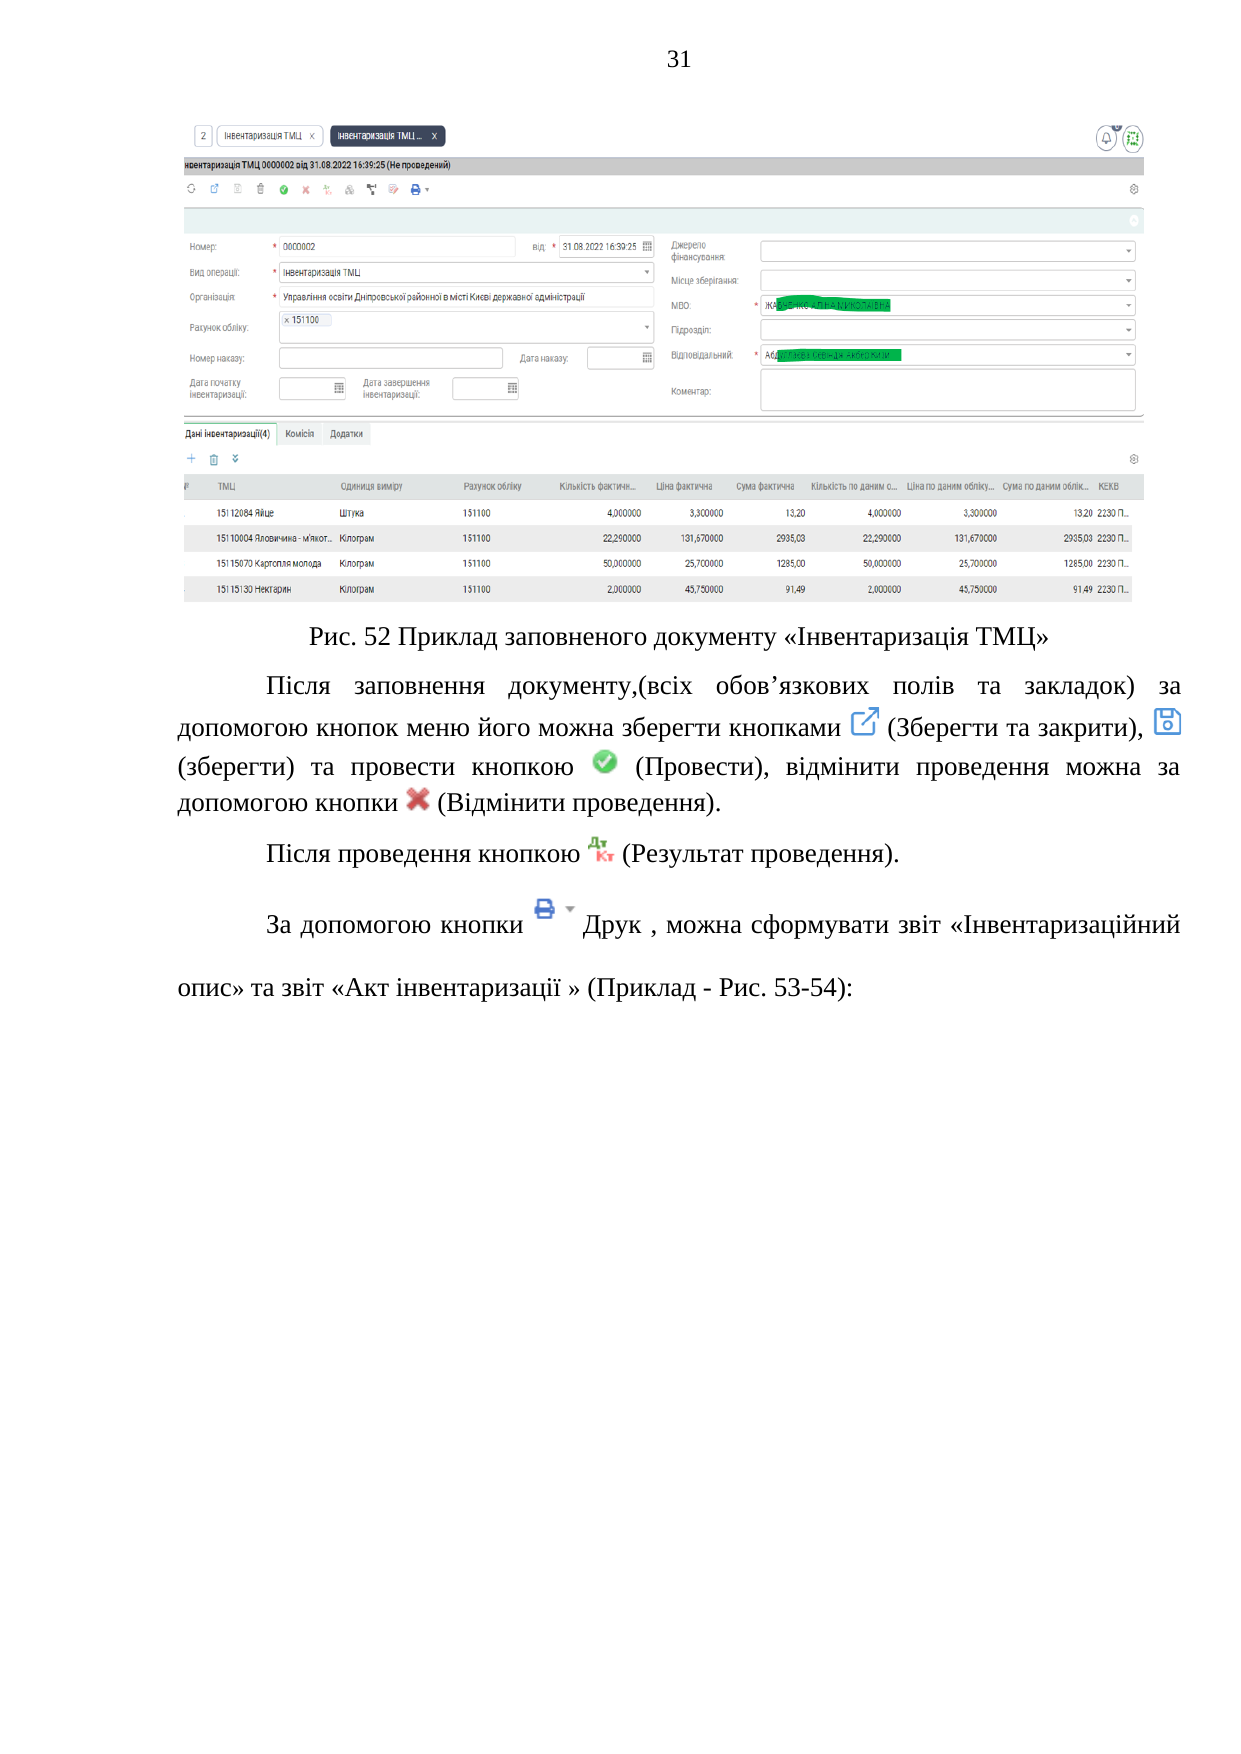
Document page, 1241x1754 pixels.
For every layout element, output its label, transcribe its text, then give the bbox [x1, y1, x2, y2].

text Після проведення кнопкою (Результат проведення). [177, 834, 1181, 868]
text Після заповнення документу,(всіх обов’язкових полів та закладок) за допомогою кнопок меню його можна зберегти кнопками (Зберегти та закрити), (зберегти) та провести кнопкою (Провести), відмінити проведення можна за допомогою кнопки (Відмінити проведення). [177, 669, 1181, 817]
picture [177, 118, 1152, 603]
text Рис. 52 Приклад заповненого документу «Інвентаризація ТМЦ» [177, 620, 1181, 651]
picture [405, 787, 431, 812]
picture [532, 885, 583, 934]
picture [1152, 705, 1182, 736]
picture [590, 746, 620, 776]
picture [850, 707, 880, 736]
text За допомогою кнопки Друк , можна сформувати звіт «Інвентаризаційний опис» та звіт «Акт інвентаризації » (Приклад - Рис. 53-54): [177, 885, 1181, 1002]
picture [587, 834, 616, 863]
